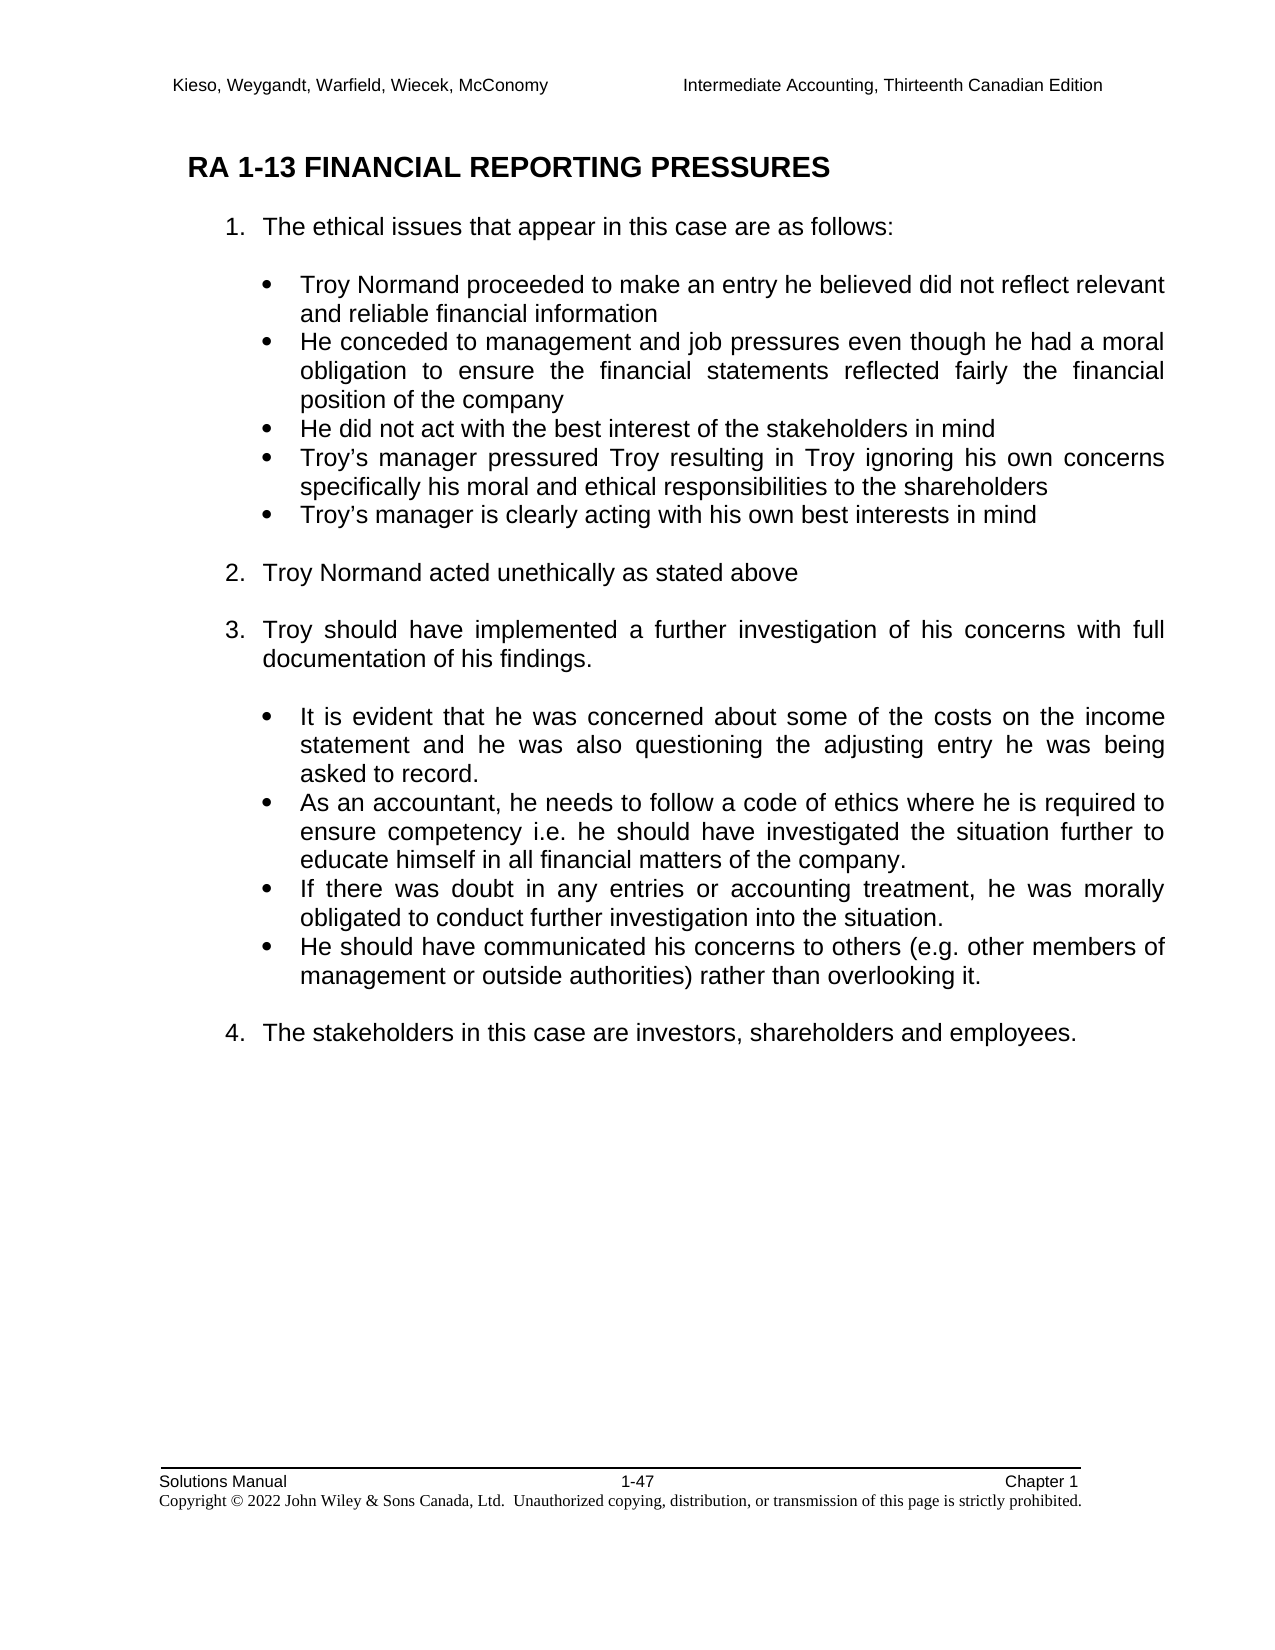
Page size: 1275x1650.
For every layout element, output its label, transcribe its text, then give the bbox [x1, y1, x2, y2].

list The ethical issues that appear in this case are as follows: [225, 212, 1167, 241]
list Troy’s manager is clearly acting with his own best interests in mind [262, 500, 1167, 529]
list The stakeholders in this case are investors, shareholders and employees. [225, 1018, 1167, 1047]
text RA 1-13 FINANCIAL rEPORTING PRESSURES [187, 150, 1167, 183]
list He did not act with the best interest of the stakeholders in mind [262, 414, 1167, 443]
list He should have communicated his concerns to others (e.g. other members of management or outside authorities) rather than overlooking it. [262, 932, 1167, 989]
list As an accountant, he needs to follow a code of ethics where he is required to ensure competency i.e. he should have investigated the situation further to educate himself in all financial matters of the company. [262, 788, 1167, 874]
list Troy Normand acted unethically as stated above [225, 558, 1167, 587]
list He conceded to management and job pressures even though he had a moral obligation to ensure the financial statements reflected fairly the financial position of the company [262, 327, 1167, 414]
list If there was doubt in any entries or accounting treatment, he was morally obligated to conduct further investigation into the situation. [262, 874, 1167, 932]
list It is evident that he was concerned about some of the costs on the income statement and he was also questioning the adjusting entry he was being asked to record. [262, 702, 1167, 788]
list should have implemented a further investigation of his concerns with full documentation of his findings. [225, 615, 1167, 673]
list Troy Normand proceeded to make an entry he believed did not reflect relevant and reliable financial information [262, 270, 1167, 327]
list ’s manager pressured resulting in Troy ignoring his own concerns specifically his moral and ethical responsibilities to the shareholders [262, 443, 1167, 500]
